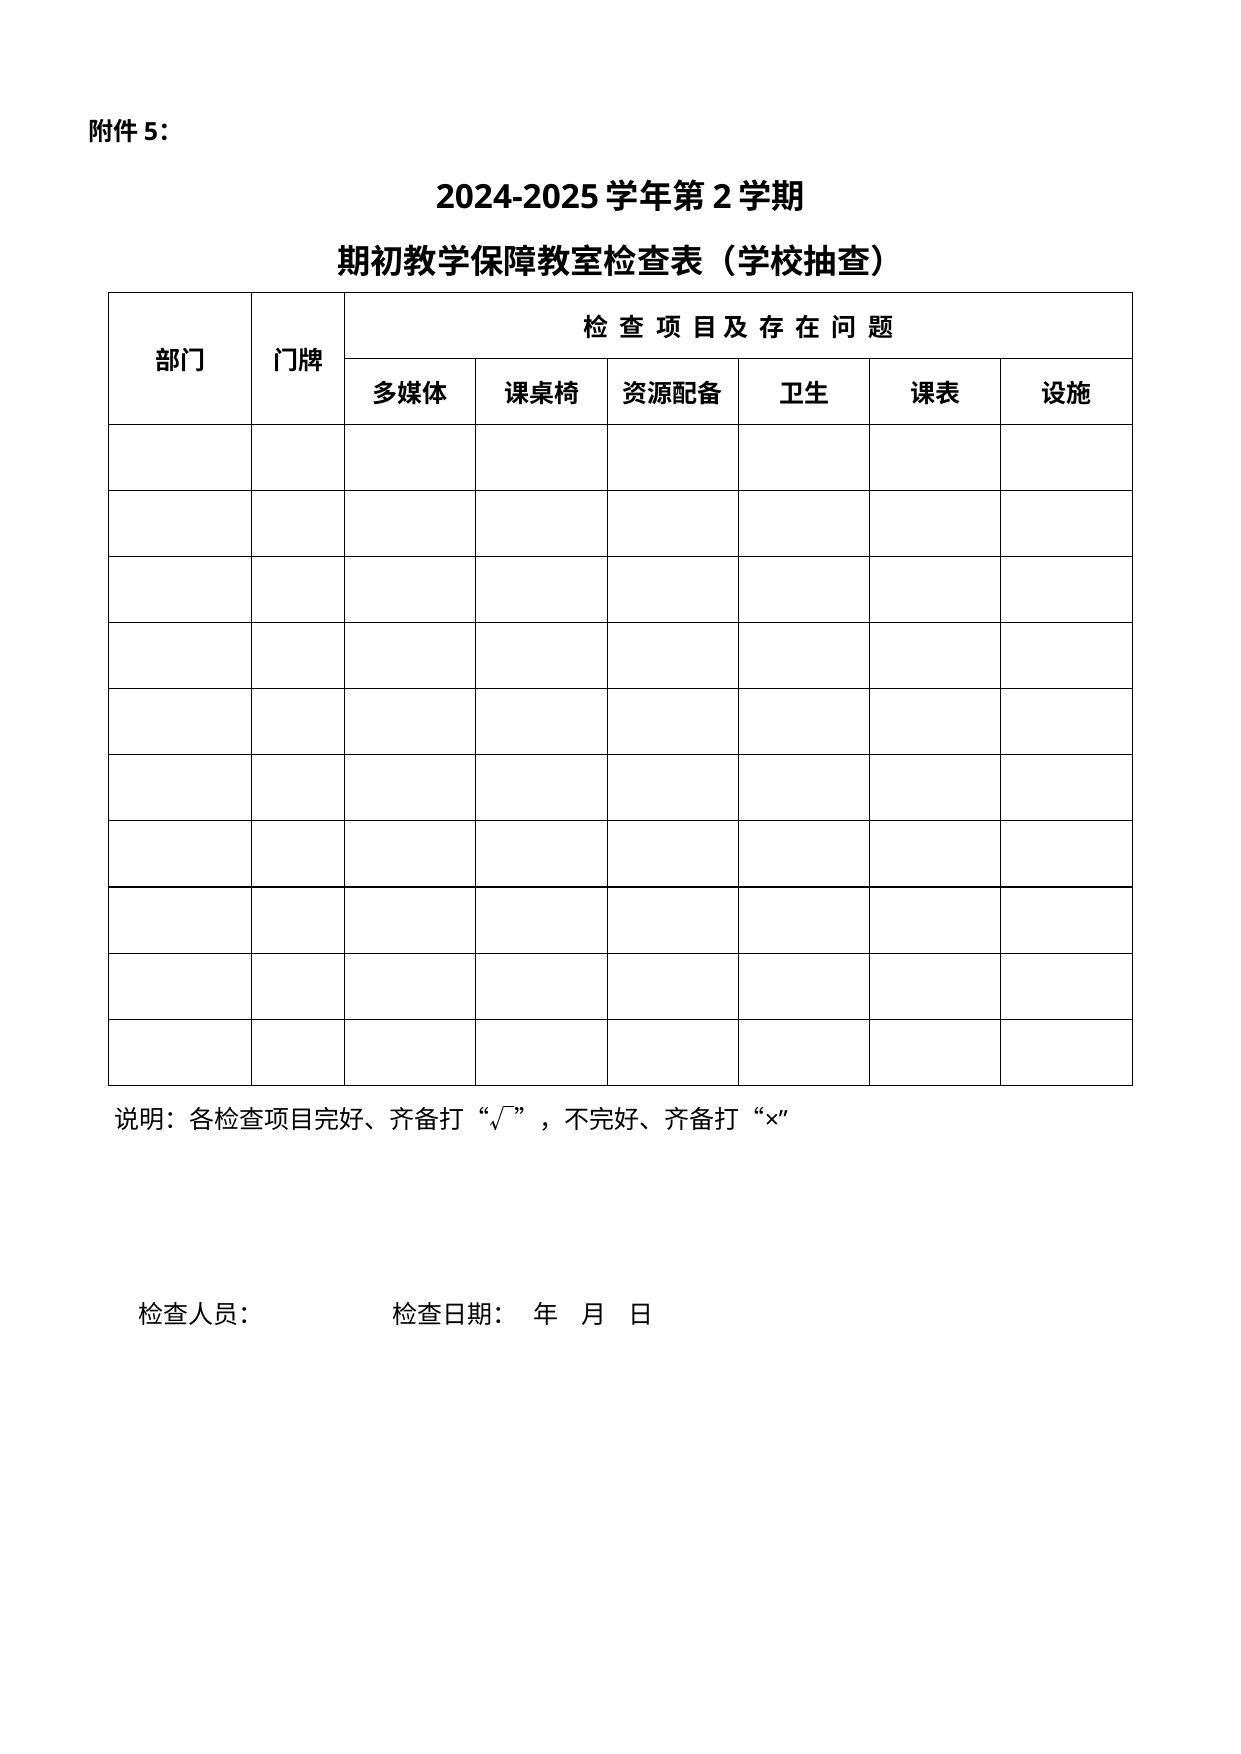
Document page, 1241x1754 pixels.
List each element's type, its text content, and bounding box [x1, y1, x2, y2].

table_cell [252, 888, 344, 952]
table_cell [1001, 557, 1132, 622]
table_cell [476, 623, 607, 688]
table_cell [870, 623, 1000, 688]
table_cell [476, 689, 607, 754]
table_cell 设施 [1001, 359, 1132, 424]
table_cell [252, 491, 344, 556]
table_cell [608, 623, 738, 688]
table_cell [109, 491, 251, 556]
table_cell [608, 689, 738, 754]
table_cell [608, 491, 738, 556]
table_cell [345, 888, 475, 952]
table_cell [252, 1020, 344, 1084]
table_cell [1001, 689, 1132, 754]
table_cell 课桌椅 [476, 359, 607, 424]
table_cell [109, 623, 251, 688]
table_cell [1001, 425, 1132, 490]
table_cell [608, 954, 738, 1018]
text 附件5： [88, 97, 1152, 162]
text 2024-2025学年第2学期 [88, 162, 1152, 227]
table_cell [870, 821, 1000, 886]
table_cell [739, 755, 869, 820]
table_cell [476, 491, 607, 556]
table_cell [1001, 1020, 1132, 1084]
table_cell [345, 755, 475, 820]
table_cell [252, 755, 344, 820]
table_cell [252, 425, 344, 490]
table_cell [252, 689, 344, 754]
table_cell [109, 888, 251, 952]
table_cell [109, 954, 251, 1018]
table_cell [608, 425, 738, 490]
table_cell 卫生 [739, 359, 869, 424]
text 说明：各检查项目完好、齐备打“√”，不完好、齐备打“×” [88, 1086, 1152, 1151]
table_cell [345, 1020, 475, 1084]
table_cell [739, 623, 869, 688]
table_cell [608, 755, 738, 820]
table_cell [252, 821, 344, 886]
table_cell [739, 425, 869, 490]
table_cell [870, 954, 1000, 1018]
table_cell [1001, 888, 1132, 952]
table_cell [345, 954, 475, 1018]
table_cell [476, 954, 607, 1018]
table_cell [870, 1020, 1000, 1084]
table_cell [870, 689, 1000, 754]
table_cell [870, 557, 1000, 622]
table_cell [345, 689, 475, 754]
table_cell [739, 954, 869, 1018]
table_cell [739, 557, 869, 622]
table_cell [109, 1020, 251, 1084]
table_cell [109, 689, 251, 754]
table_cell [345, 491, 475, 556]
table_cell 资源配备 [608, 359, 738, 424]
table_cell [608, 1020, 738, 1084]
table_cell [109, 755, 251, 820]
table_cell [739, 689, 869, 754]
table_cell [109, 821, 251, 886]
table_cell [870, 755, 1000, 820]
text 期初教学保障教室检查表（学校抽查） [88, 227, 1152, 292]
table_cell [739, 888, 869, 952]
table_cell [476, 557, 607, 622]
table_cell [608, 821, 738, 886]
table_cell [476, 755, 607, 820]
table_cell [739, 821, 869, 886]
table_cell [252, 557, 344, 622]
text 检查人员： 检查日期： 年 月 日 [88, 1281, 1152, 1346]
table_cell [345, 425, 475, 490]
table_cell 多媒体 [345, 359, 475, 424]
table_cell [870, 425, 1000, 490]
table_cell [476, 1020, 607, 1084]
table_cell 课表 [870, 359, 1000, 424]
table_cell [476, 888, 607, 952]
table_cell [1001, 491, 1132, 556]
table_cell [739, 491, 869, 556]
table_cell [476, 425, 607, 490]
table_cell [345, 821, 475, 886]
table_cell [345, 623, 475, 688]
table_cell [870, 491, 1000, 556]
table_cell [109, 425, 251, 490]
table_cell [608, 888, 738, 952]
table_cell [608, 557, 738, 622]
table_cell [252, 954, 344, 1018]
table_header 检 查 项 目 及 存 在 问 题 [345, 293, 1132, 358]
table_cell [476, 821, 607, 886]
table_cell [1001, 755, 1132, 820]
table_cell [1001, 954, 1132, 1018]
table_cell [345, 557, 475, 622]
table_cell [252, 623, 344, 688]
table_cell [1001, 821, 1132, 886]
table_cell [1001, 623, 1132, 688]
table_cell [739, 1020, 869, 1084]
table_cell [870, 888, 1000, 952]
table_header 部门 [109, 293, 251, 424]
table_cell [109, 557, 251, 622]
table_header 门牌 [252, 293, 344, 424]
